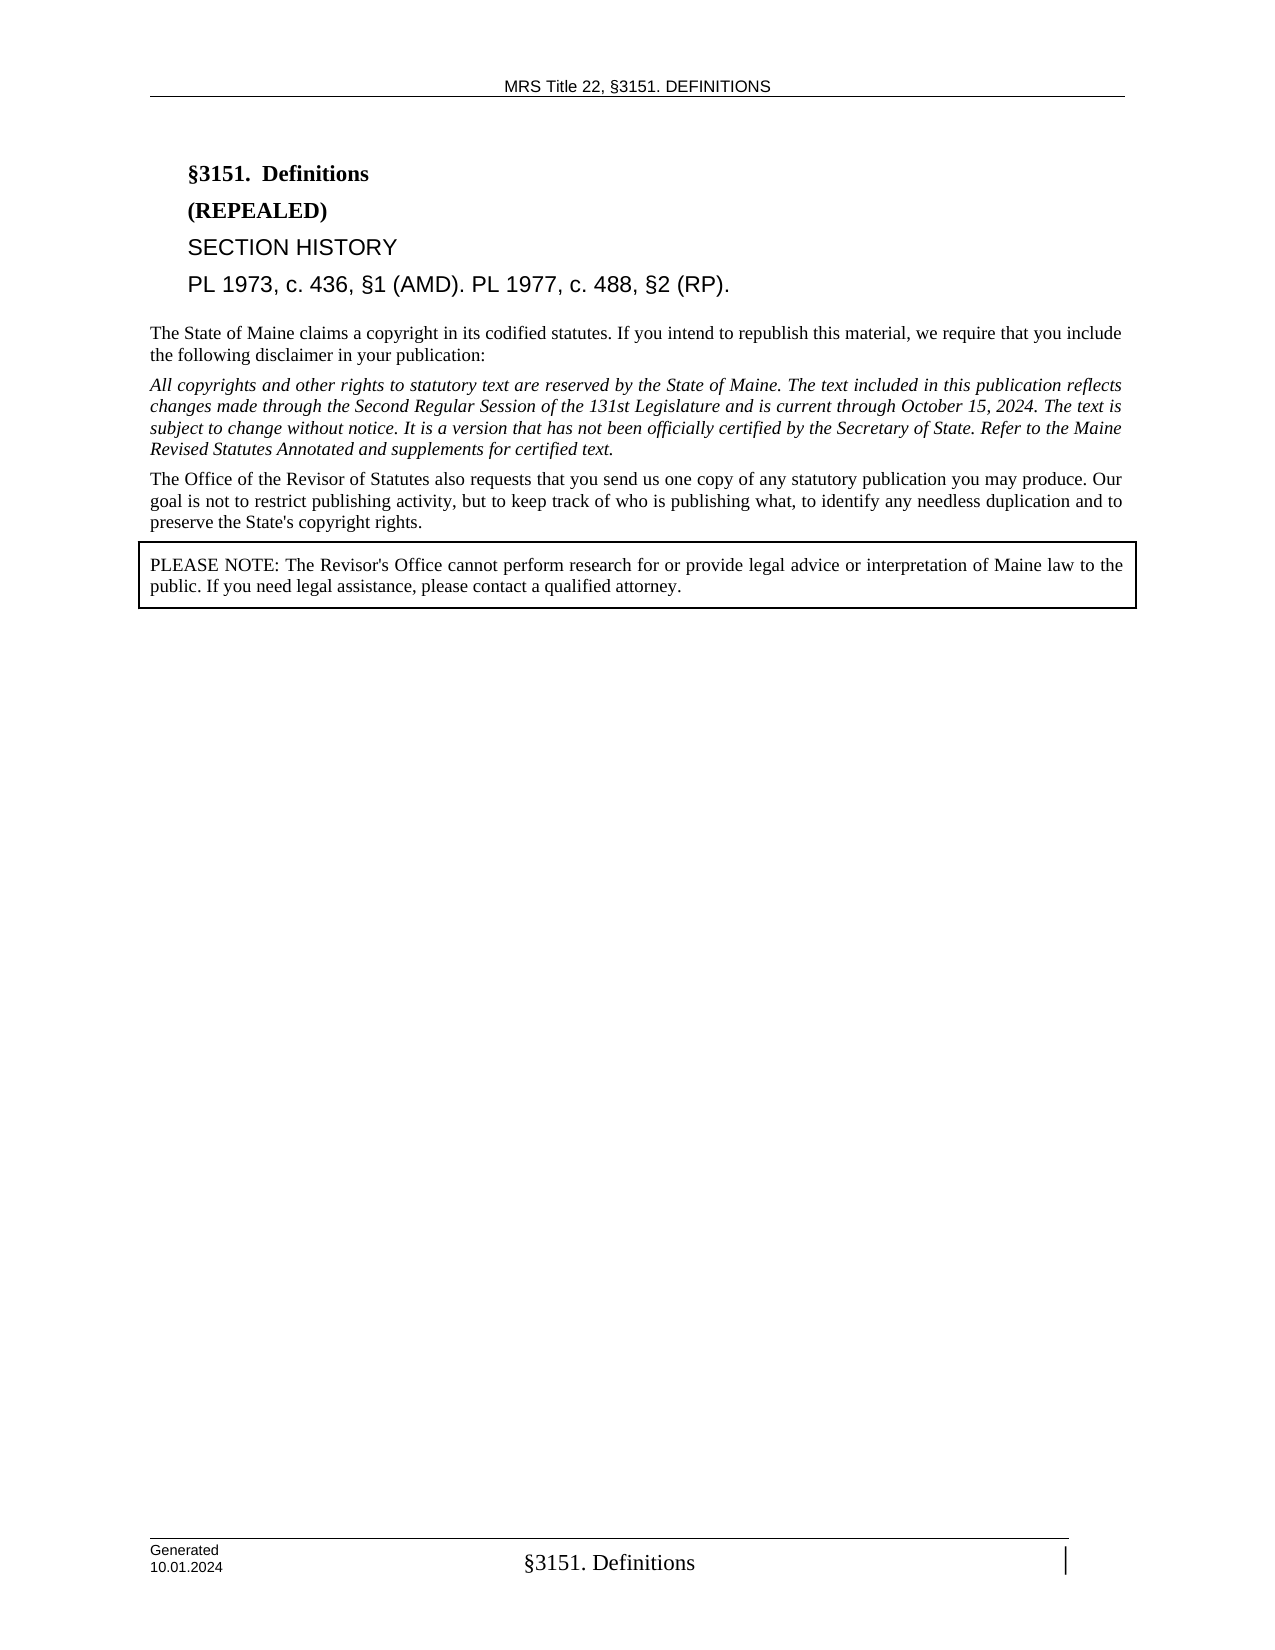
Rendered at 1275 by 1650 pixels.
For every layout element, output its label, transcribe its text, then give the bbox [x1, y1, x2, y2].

text PL 1973, c. 436, §1 (AMD). PL 1977, c. 488, §2 (RP). [187, 271, 1125, 297]
text PLEASE NOTE: The Revisor's Office cannot perform research for or provide legal advice or interpretation of Maine law to the public. If you need legal assistance, please contact a qualified attorney. [140, 543, 1135, 607]
text The Office of the Revisor of Statutes also requests that you send us one copy of any statutory publication you may produce. Our goal is not to restrict publishing activity, but to keep track of who is publishing what, to identify any needless duplication and to preserve the State's copyright rights. [150, 468, 1125, 533]
text §3151. Definitions [187, 160, 1125, 187]
text The State of Maine claims a copyright in its codified statutes. If you intend to republish this material, we require that you include the following disclaimer in your publication: [150, 322, 1125, 365]
text SECTION HISTORY [187, 234, 1125, 260]
text All copyrights and other rights to statutory text are reserved by the State of Maine. The text included in this publication reflects changes made through the Second Regular Session of the 131st Legislature and is current through October 15, 2024 . The text is subject to change without notice. It is a version that has not been officially certified by the Secretary of State. Refer to the Maine Revised Statutes Annotated and supplements for certified text. [150, 373, 1125, 460]
text (REPEALED) [187, 197, 1125, 223]
